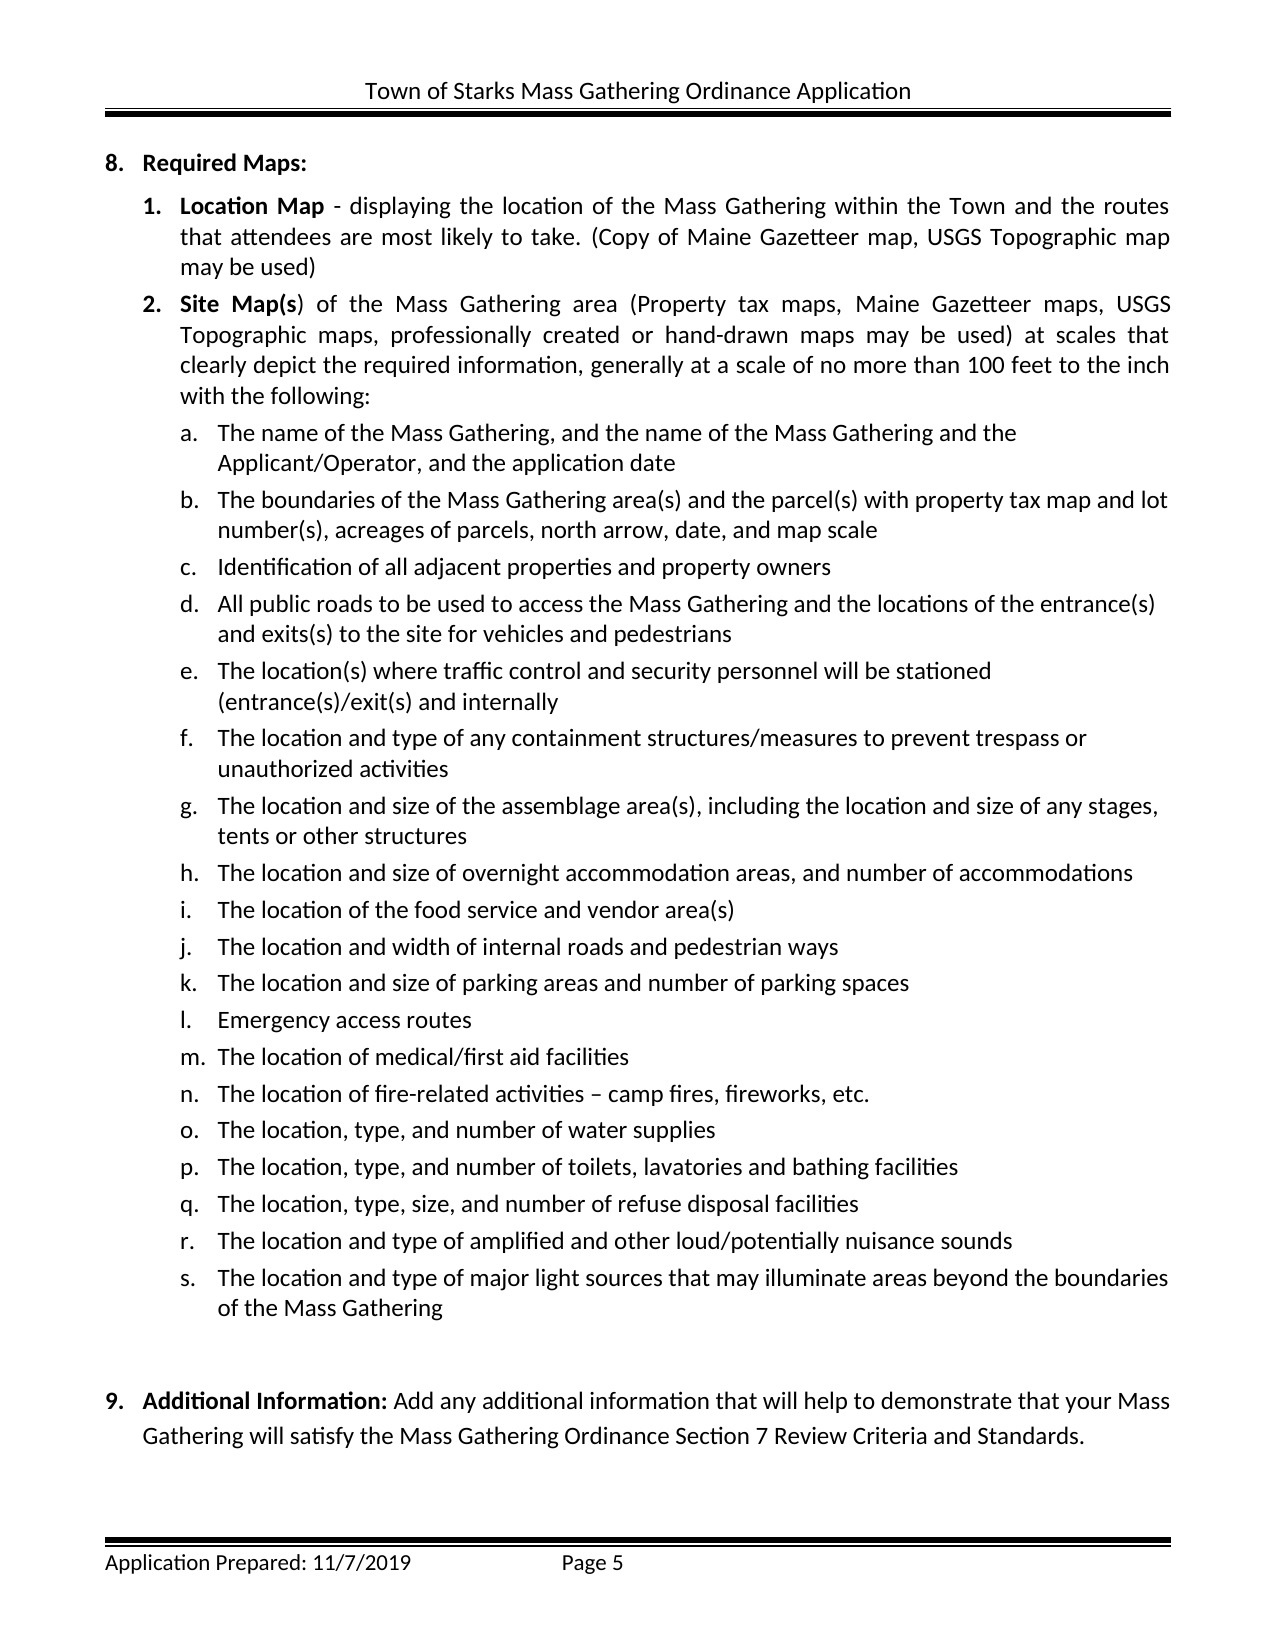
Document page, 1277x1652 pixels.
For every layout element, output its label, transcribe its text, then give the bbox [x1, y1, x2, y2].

text m. The location of medical/first aid facilities [180, 1041, 1171, 1072]
text r. The location and type of amplified and other loud/potentially nuisance sounds [180, 1225, 1171, 1255]
text c. Identification of all adjacent properties and property owners [180, 551, 1171, 582]
text i. The location of the food service and vendor area(s) [180, 894, 1171, 924]
text 8. Required Maps: [105, 147, 1171, 178]
text a. The name of the Mass Gathering, and the name of the Mass Gathering and the Applicant/Operator, and the application date [180, 417, 1171, 478]
text 1. Location Map - displaying the location of the Mass Gathering within the Town and the routes that attendees are most likely to take. (Copy of Maine Gazetteer map, USGS Topographic map may be used) [142, 191, 1171, 282]
text 9. Additional Information: Add any additional information that will help to demonstrate that your Mass Gathering will satisfy the Mass Gathering Ordinance Section 7 Review Criteria and Standards. [105, 1385, 1171, 1450]
text l. Emergency access routes [180, 1004, 1171, 1035]
text e. The location(s) where traffic control and security personnel will be stationed (entrance(s)/exit(s) and internally [180, 655, 1171, 716]
text s. The location and type of major light sources that may illuminate areas beyond the boundaries of the Mass Gathering [180, 1262, 1171, 1323]
text p. The location, type, and number of toilets, lavatories and bathing facilities [180, 1151, 1171, 1182]
text q. The location, type, size, and number of refuse disposal facilities [180, 1188, 1171, 1219]
text g. The location and size of the assemblage area(s), including the location and size of any stages, tents or other structures [180, 790, 1171, 851]
text f. The location and type of any containment structures/measures to prevent trespass or unauthorized activities [180, 723, 1171, 784]
text o. The location, type, and number of water supplies [180, 1114, 1171, 1145]
text d. All public roads to be used to access the Mass Gathering and the locations of the entrance(s) and exits(s) to the site for vehicles and pedestrians [180, 588, 1171, 649]
text h. The location and size of overnight accommodation areas, and number of accommodations [180, 857, 1171, 888]
text j. The location and width of internal roads and pedestrian ways [180, 931, 1171, 961]
text k. The location and size of parking areas and number of parking spaces [180, 967, 1171, 998]
text 2. Site Map(s) of the Mass Gathering area (Property tax maps, Maine Gazetteer maps, USGS Topographic maps, professionally created or hand-drawn maps may be used) at scales that clearly depict the required information, generally at a scale of no more than 100 feet to the inch with the following: [142, 288, 1171, 410]
text b. The boundaries of the Mass Gathering area(s) and the parcel(s) with property tax map and lot number(s), acreages of parcels, north arrow, date, and map scale [180, 484, 1171, 545]
text n. The location of fire-related activities – camp fires, fireworks, etc. [180, 1078, 1171, 1108]
